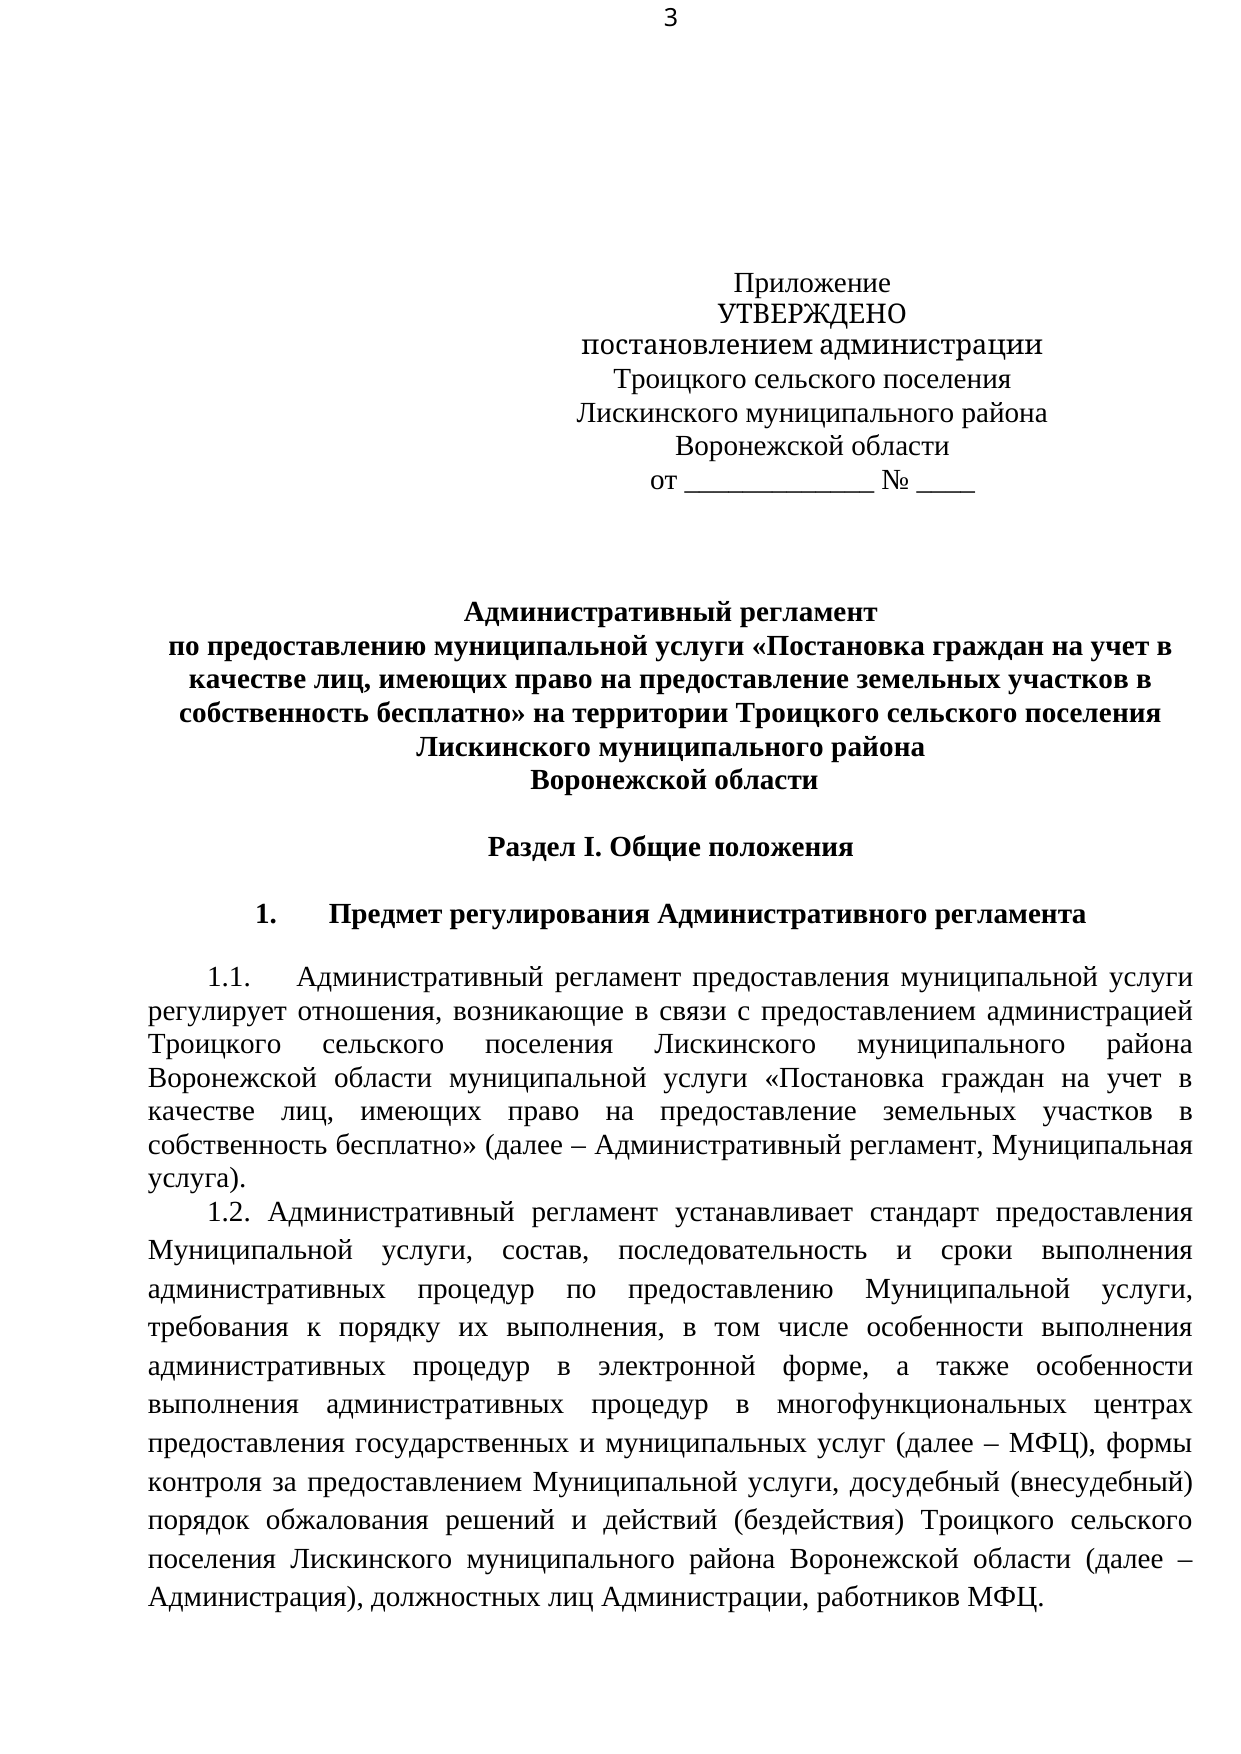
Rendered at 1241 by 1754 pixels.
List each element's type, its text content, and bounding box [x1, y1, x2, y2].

list Административный регламент предоставления муниципальной услуги регулирует отношения, возникающие в связи с предоставлением администрацией Троицкого сельского поселения Лискинского муниципального района Воронежской области муниципальной услуги «Постановка граждан на учет в качестве лиц, имеющих право на предоставление земельных участков в собственность бесплатно» (далее – Административный регламент, Муниципальная услуга). [148, 959, 1194, 1194]
text Административный регламент [148, 594, 1194, 628]
text Воронежской области [148, 762, 1194, 796]
text Раздел I. Общие положения [148, 829, 1194, 863]
list Предмет регулирования Административного регламента [148, 896, 1194, 930]
list 1.2. Административный регламент устанавливает стандарт предоставления Муниципальной услуги, состав, последовательность и сроки выполнения административных процедур по предоставлению Муниципальной услуги, требования к порядку их выполнения, в том числе особенности выполнения административных процедур в электронной форме, а также особенности выполнения административных процедур в многофункциональных центрах предоставления государственных и муниципальных услуг (далее – МФЦ), формы контроля за предоставлением Муниципальной услуги, досудебный (внесудебный) порядок обжалования решений и действий (бездействия) Троицкого сельского поселения Лискинского муниципального района Воронежской области (далее – Администрация), должностных лиц Администрации, работников МФЦ. [148, 1194, 1194, 1613]
text по предоставлению муниципальной услуги «Постановка граждан на учет в качестве лиц, имеющих право на предоставление земельных участков в собственность бесплатно» на территории Троицкого сельского поселения Лискинского муниципального района [148, 628, 1194, 762]
